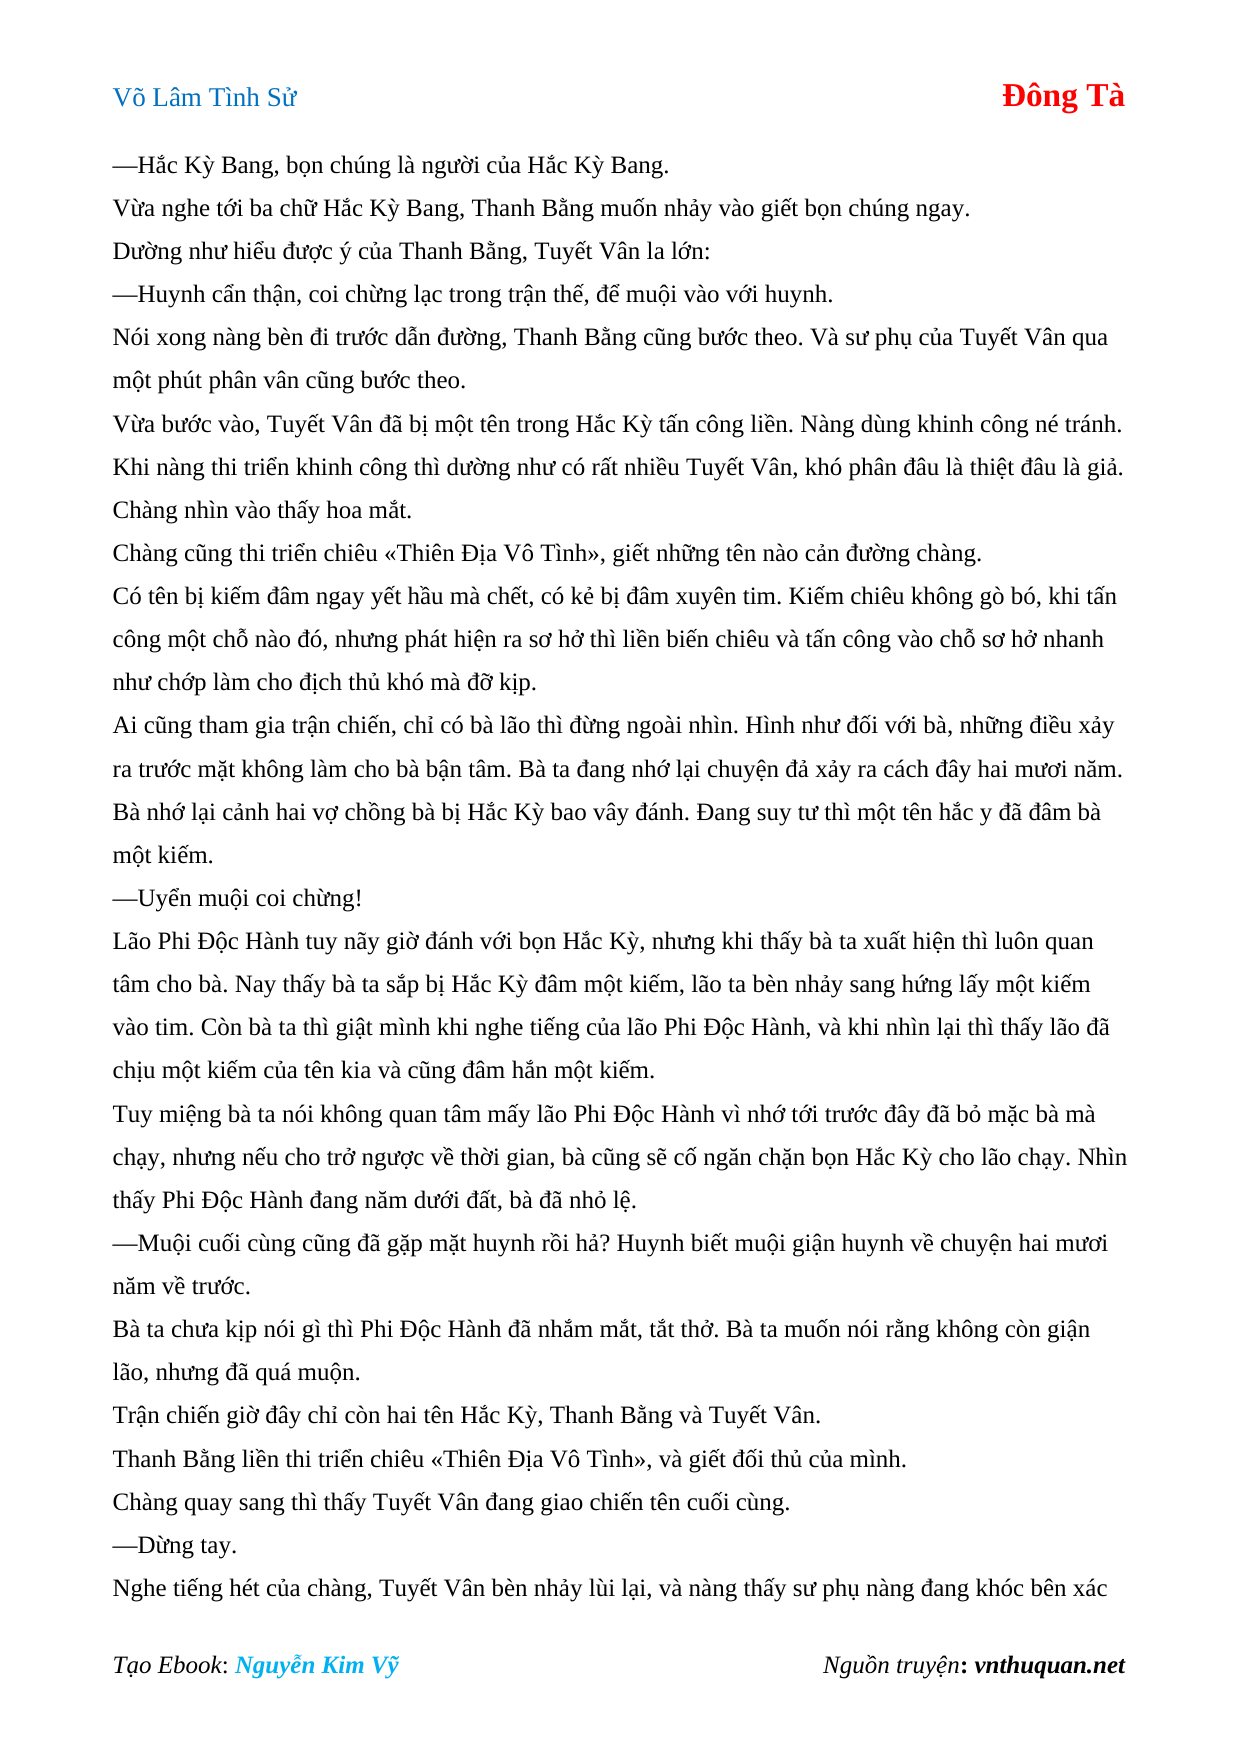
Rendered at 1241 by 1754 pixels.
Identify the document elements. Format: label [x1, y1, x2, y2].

text [112, 150, 1128, 1602]
